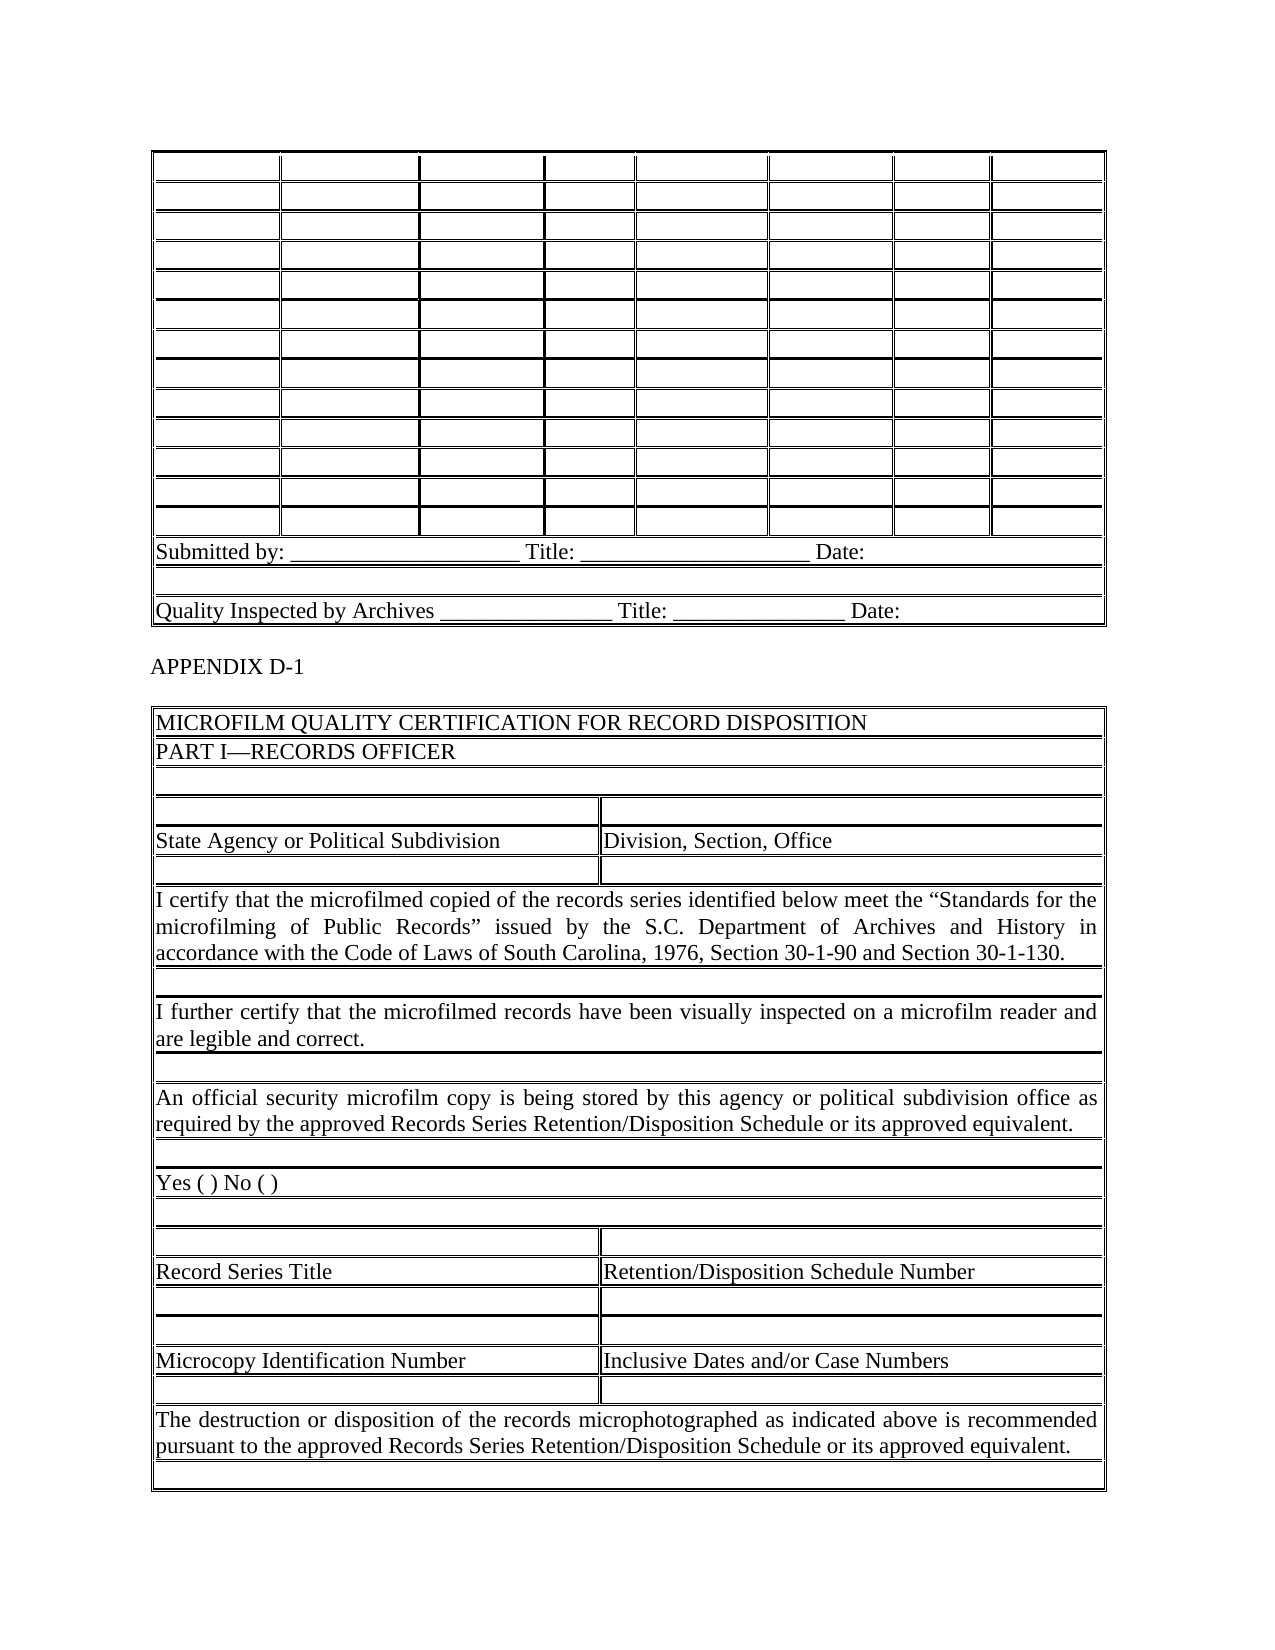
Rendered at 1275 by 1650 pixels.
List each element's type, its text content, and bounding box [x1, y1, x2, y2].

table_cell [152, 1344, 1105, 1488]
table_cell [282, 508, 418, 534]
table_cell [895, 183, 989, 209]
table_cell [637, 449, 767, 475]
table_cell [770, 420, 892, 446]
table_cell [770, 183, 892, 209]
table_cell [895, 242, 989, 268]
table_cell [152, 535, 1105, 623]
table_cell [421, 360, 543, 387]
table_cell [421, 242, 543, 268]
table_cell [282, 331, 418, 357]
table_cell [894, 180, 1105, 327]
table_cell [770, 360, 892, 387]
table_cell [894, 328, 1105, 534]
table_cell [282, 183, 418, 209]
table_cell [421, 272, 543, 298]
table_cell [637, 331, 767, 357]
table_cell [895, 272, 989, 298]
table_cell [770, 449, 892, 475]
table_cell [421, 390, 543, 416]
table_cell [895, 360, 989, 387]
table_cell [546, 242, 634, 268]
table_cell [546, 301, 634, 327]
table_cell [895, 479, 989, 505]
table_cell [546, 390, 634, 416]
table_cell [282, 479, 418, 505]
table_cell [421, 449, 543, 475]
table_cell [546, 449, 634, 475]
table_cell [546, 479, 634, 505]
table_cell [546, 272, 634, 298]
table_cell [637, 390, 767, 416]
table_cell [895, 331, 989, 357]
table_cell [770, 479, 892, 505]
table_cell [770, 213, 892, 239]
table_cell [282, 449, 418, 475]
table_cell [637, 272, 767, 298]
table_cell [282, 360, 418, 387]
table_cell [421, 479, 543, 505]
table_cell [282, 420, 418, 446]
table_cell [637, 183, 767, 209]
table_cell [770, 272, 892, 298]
text APPENDIX D-1 [150, 653, 1125, 679]
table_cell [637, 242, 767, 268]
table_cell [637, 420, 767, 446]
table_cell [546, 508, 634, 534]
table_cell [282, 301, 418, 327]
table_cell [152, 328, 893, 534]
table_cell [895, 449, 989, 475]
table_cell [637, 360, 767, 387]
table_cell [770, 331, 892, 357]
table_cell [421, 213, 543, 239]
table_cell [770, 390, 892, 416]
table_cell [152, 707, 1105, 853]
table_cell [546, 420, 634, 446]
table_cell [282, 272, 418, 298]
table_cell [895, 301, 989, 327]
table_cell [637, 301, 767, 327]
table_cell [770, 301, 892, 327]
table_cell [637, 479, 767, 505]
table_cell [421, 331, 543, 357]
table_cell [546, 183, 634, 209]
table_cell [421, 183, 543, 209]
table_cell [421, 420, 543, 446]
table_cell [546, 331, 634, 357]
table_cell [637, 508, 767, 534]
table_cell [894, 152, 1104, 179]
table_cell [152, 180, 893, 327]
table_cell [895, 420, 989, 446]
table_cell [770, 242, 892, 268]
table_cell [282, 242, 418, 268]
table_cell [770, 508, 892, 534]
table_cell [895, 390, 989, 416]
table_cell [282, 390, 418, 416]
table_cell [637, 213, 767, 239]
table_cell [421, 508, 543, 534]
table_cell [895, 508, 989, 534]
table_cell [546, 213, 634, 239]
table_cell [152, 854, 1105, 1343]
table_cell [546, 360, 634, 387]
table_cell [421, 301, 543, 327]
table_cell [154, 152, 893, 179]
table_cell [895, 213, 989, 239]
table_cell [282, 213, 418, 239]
